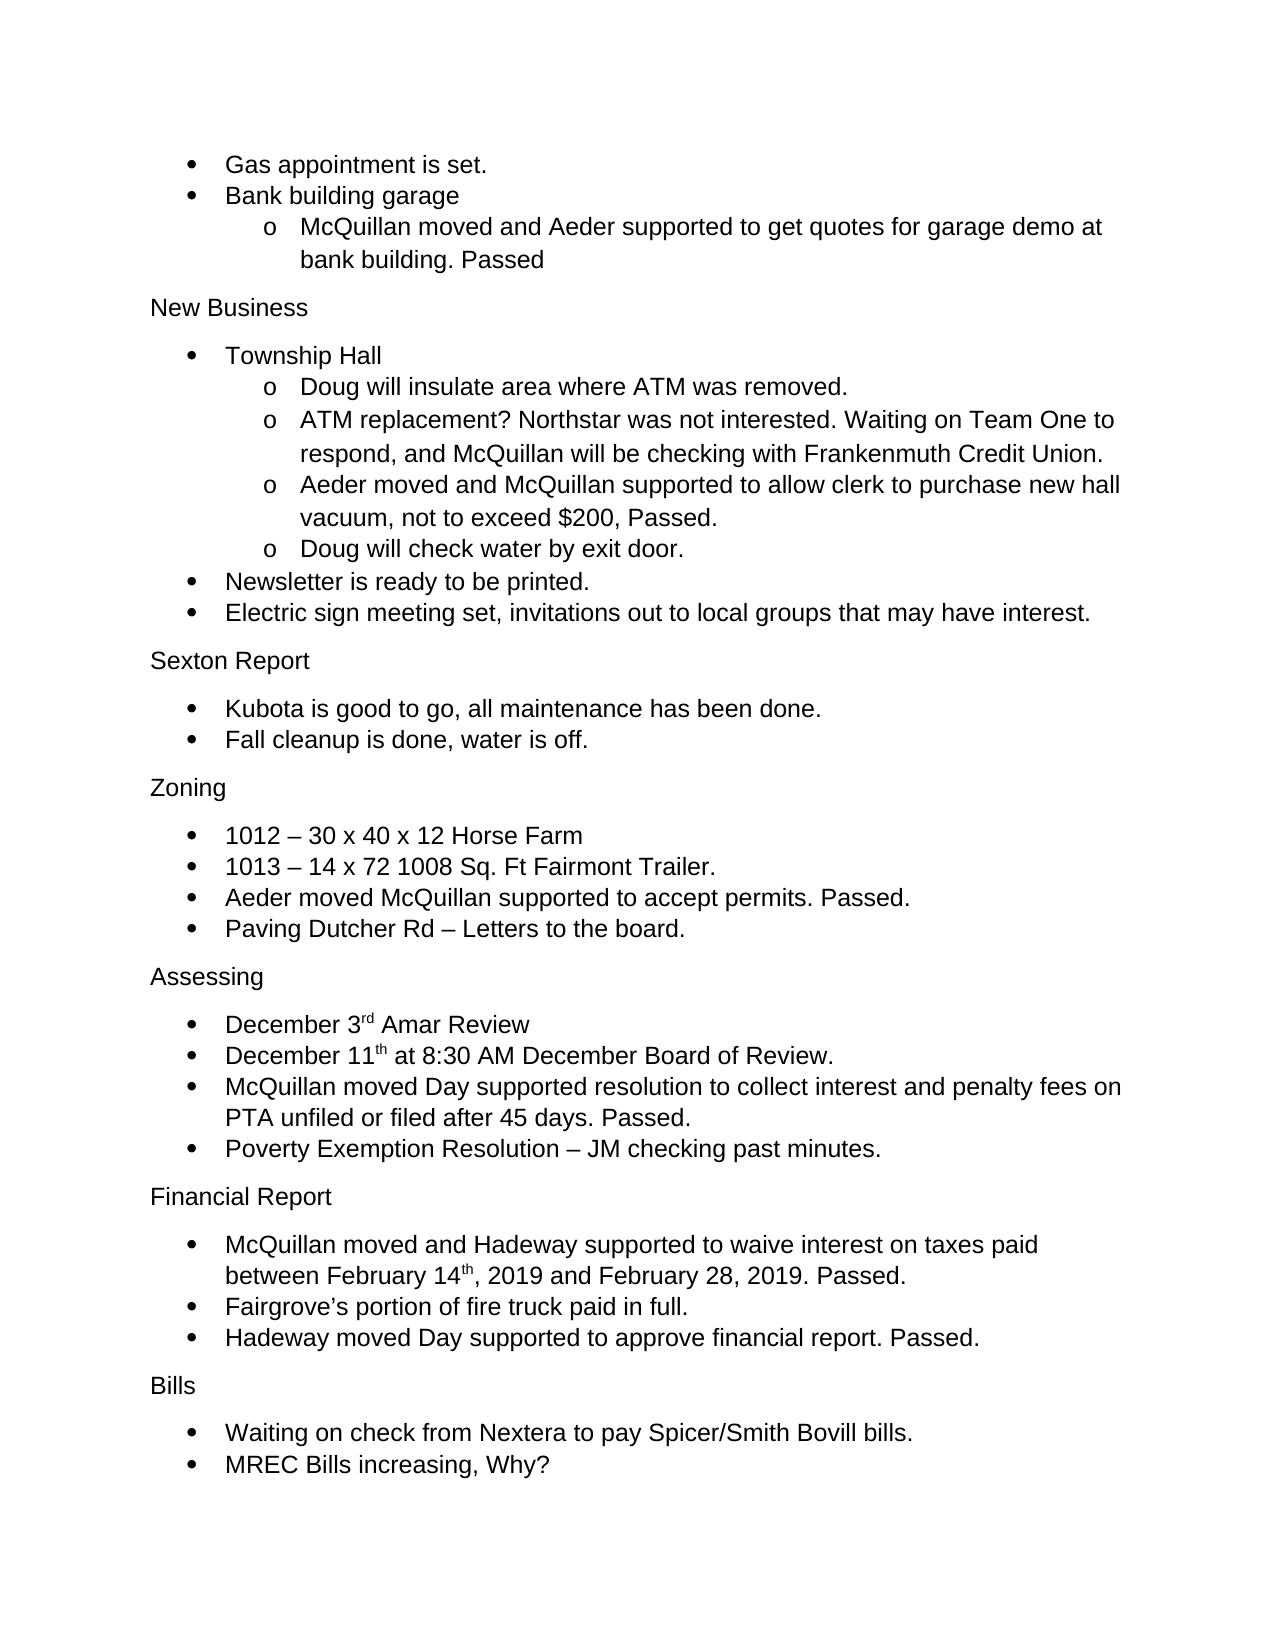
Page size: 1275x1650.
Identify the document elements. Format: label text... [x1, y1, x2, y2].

list Aeder moved and McQuillan supported to allow clerk to purchase new hall vacuum, not to exceed $200, Passed. [262, 470, 1125, 532]
list Newsletter is ready to be printed. [187, 567, 1125, 596]
text Assessing [150, 962, 1125, 991]
list December 3rd Amar Review [187, 1009, 1125, 1038]
list Aeder moved McQuillan supported to accept permits. Passed. [187, 883, 1125, 912]
list McQuillan moved and Hadeway supported to waive interest on taxes paid between February 14th, 2019 and February 28, 2019. Passed. [187, 1229, 1125, 1289]
list Fairgrove’s portion of fire truck paid in full. [187, 1292, 1125, 1321]
list Fall cleanup is done, water is off. [187, 725, 1125, 754]
list Township Hall [187, 341, 1125, 370]
text Financial Report [150, 1182, 1125, 1211]
list Electric sign meeting set, invitations out to local groups that may have interest. [187, 598, 1125, 627]
text Sexton Report [150, 646, 1125, 675]
text Bills [150, 1371, 1125, 1399]
list Doug will check water by exit door. [262, 534, 1125, 565]
list McQuillan moved Day supported resolution to collect interest and penalty fees on PTA unfiled or filed after 45 days. Passed. [187, 1072, 1125, 1132]
list MREC Bills increasing, Why? [187, 1449, 1125, 1478]
text New Business [150, 293, 1125, 322]
list 1013 – 14 x 72 1008 Sq. Ft Fairmont Trailer. [187, 852, 1125, 881]
list Kubota is good to go, all maintenance has been done. [187, 694, 1125, 723]
list December 11th at 8:30 AM December Board of Review. [187, 1041, 1125, 1069]
list Gas appointment is set. [187, 150, 1125, 179]
list Paving Dutcher Rd – Letters to the board. [187, 914, 1125, 943]
list Hadeway moved Day supported to approve financial report. Passed. [187, 1323, 1125, 1352]
list Poverty Exemption Resolution – JM checking past minutes. [187, 1134, 1125, 1163]
list Bank building garage [187, 181, 1125, 210]
list 1012 – 30 x 40 x 12 Horse Farm [187, 821, 1125, 849]
text Zoning [150, 773, 1125, 802]
list ATM replacement? Northstar was not interested. Waiting on Team One to respond, and McQuillan will be checking with Frankenmuth Credit Union. [262, 405, 1125, 467]
list Waiting on check from Nextera to pay Spicer/Smith Bovill bills. [187, 1418, 1125, 1447]
list Doug will insulate area where ATM was removed. [262, 372, 1125, 403]
list McQuillan moved and Aeder supported to get quotes for garage demo at bank building. Passed [262, 212, 1125, 274]
